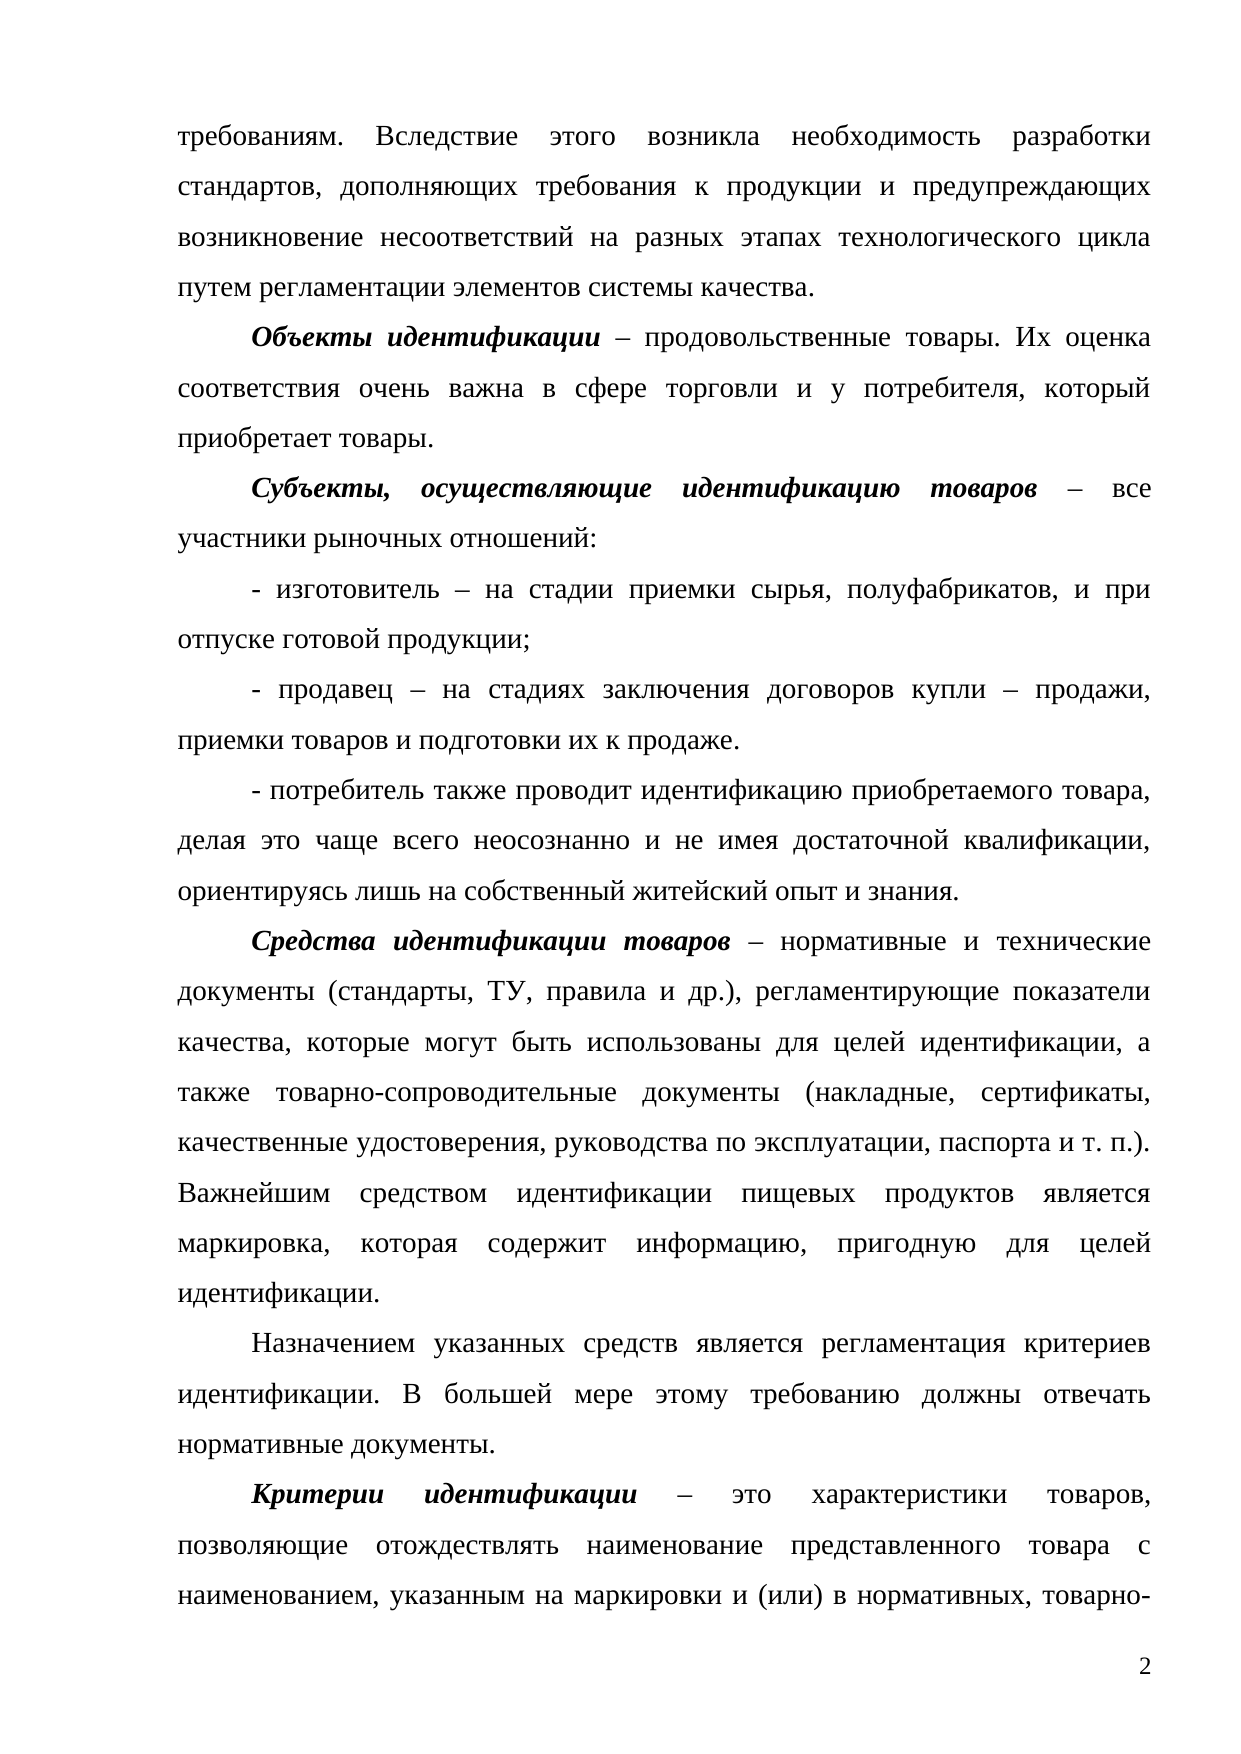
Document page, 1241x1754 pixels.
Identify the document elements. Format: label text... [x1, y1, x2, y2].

text - изготовитель – на стадии приемки сырья, полуфабрикатов, и при отпуске готовой продукции; [177, 571, 1152, 655]
text Объекты идентификации – продовольственные товары. Их оценка соответствия очень важна в сфере торговли и у потребителя, который приобретает товары. [177, 319, 1152, 453]
text - потребитель также проводит идентификацию приобретаемого товара, делая это чаще всего неосознанно и не имея достаточной квалификации, ориентируясь лишь на собственный житейский опыт и знания. [177, 772, 1152, 906]
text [177, 1477, 1152, 1611]
text Субъекты, осуществляющие идентификацию товаров – все участники рыночных отношений: [177, 470, 1152, 554]
text - продавец – на стадиях заключения договоров купли – продажи, приемки товаров и подготовки их к продаже. [177, 672, 1152, 755]
text Назначением указанных средств является регламентация критериев идентификации. В большей мере этому требованию должны отвечать нормативные документы. [177, 1326, 1152, 1460]
text Средства идентификации товаров – нормативные и технические документы (стандарты, ТУ, правила и др.), регламентирующие показатели качества, которые могут быть использованы для целей идентификации, а также товарно-сопроводительные документы (накладные, сертификаты, качественные удостоверения, руководства по эксплуатации, паспорта и т. п.). Важнейшим средством идентификации пищевых продуктов является маркировка, которая содержит информацию, пригодную для целей идентификации. [177, 923, 1152, 1309]
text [177, 118, 1152, 303]
